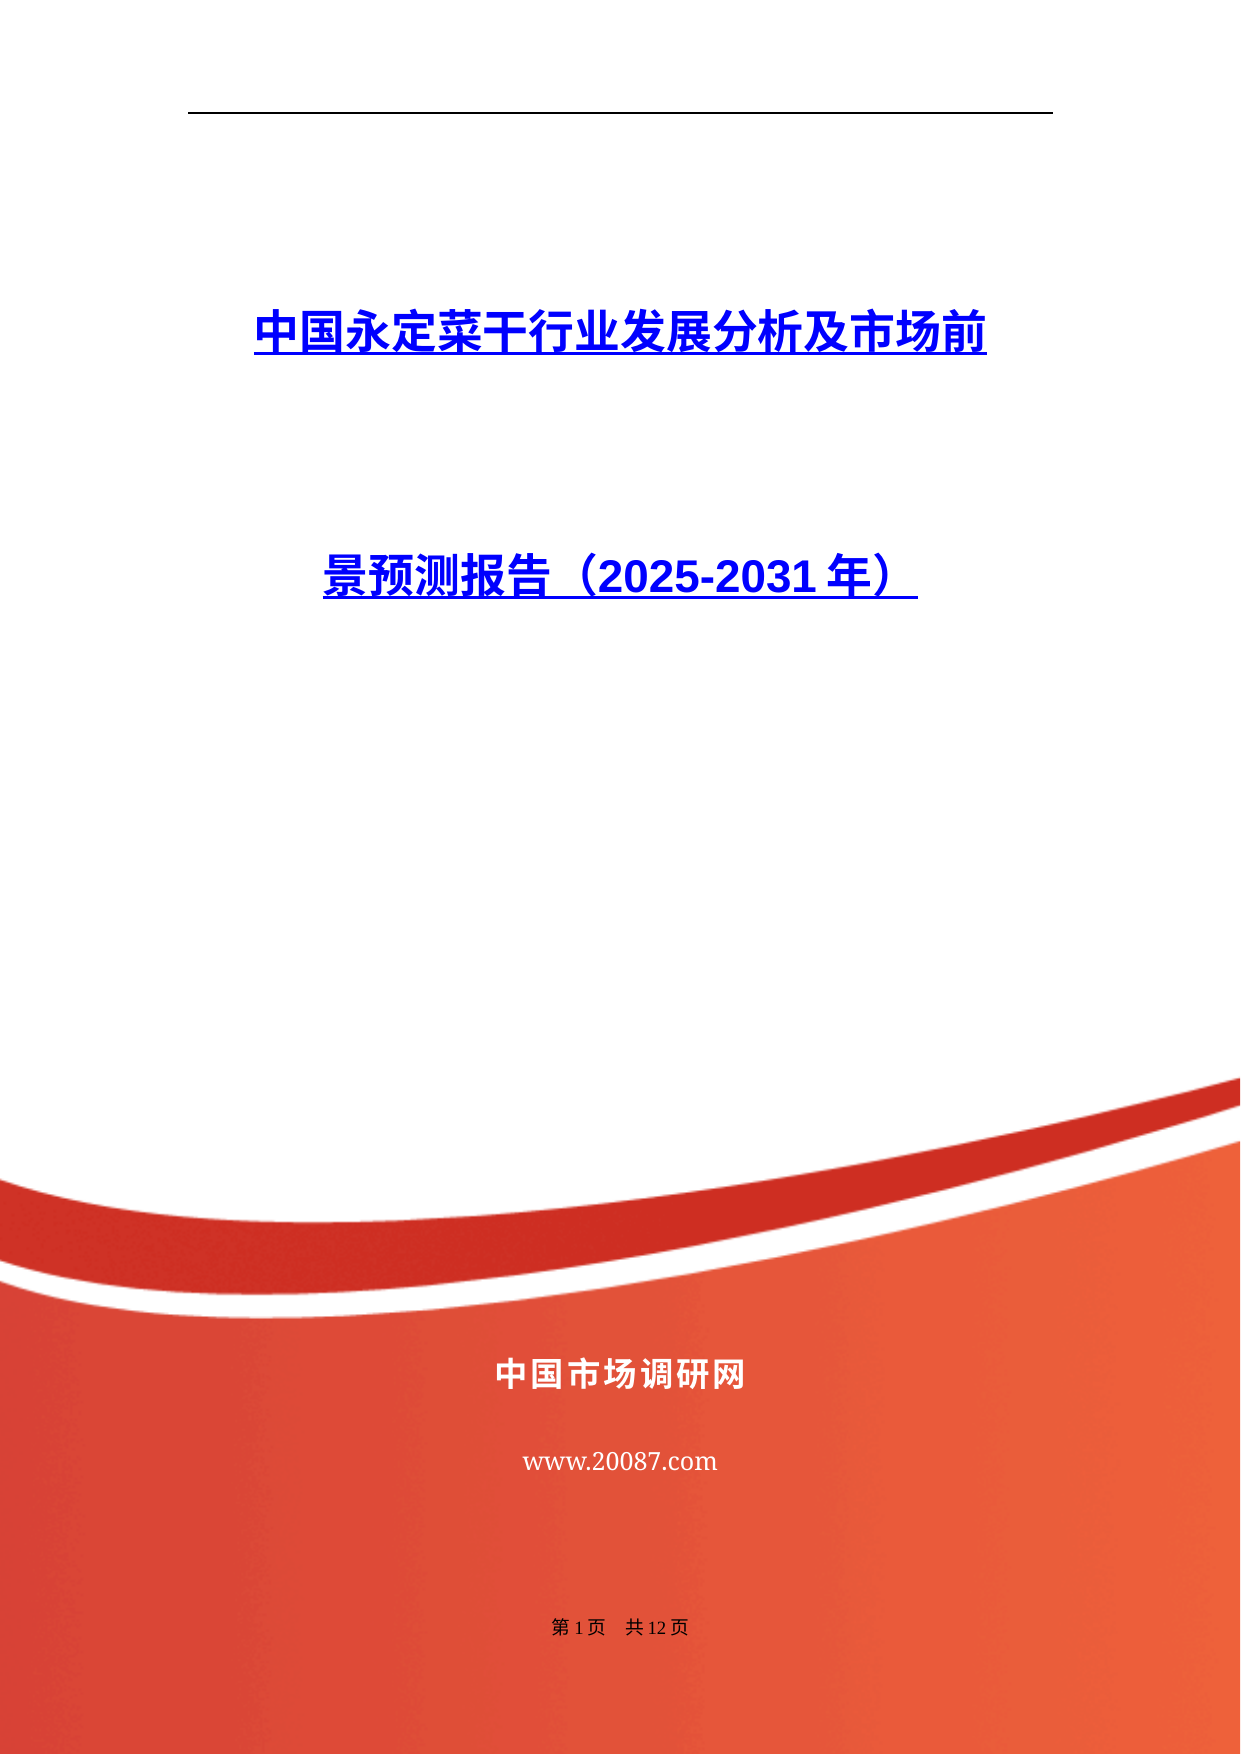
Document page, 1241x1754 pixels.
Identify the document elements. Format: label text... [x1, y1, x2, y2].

subtitle 中国市场调研网 [187, 1339, 1053, 1404]
picture [0, 1006, 1241, 1754]
text www.20087.com [187, 1428, 1053, 1493]
table_header 中国永定菜干行业发展分析及市场前景预测报告（2025-2031年） [188, 207, 1053, 773]
